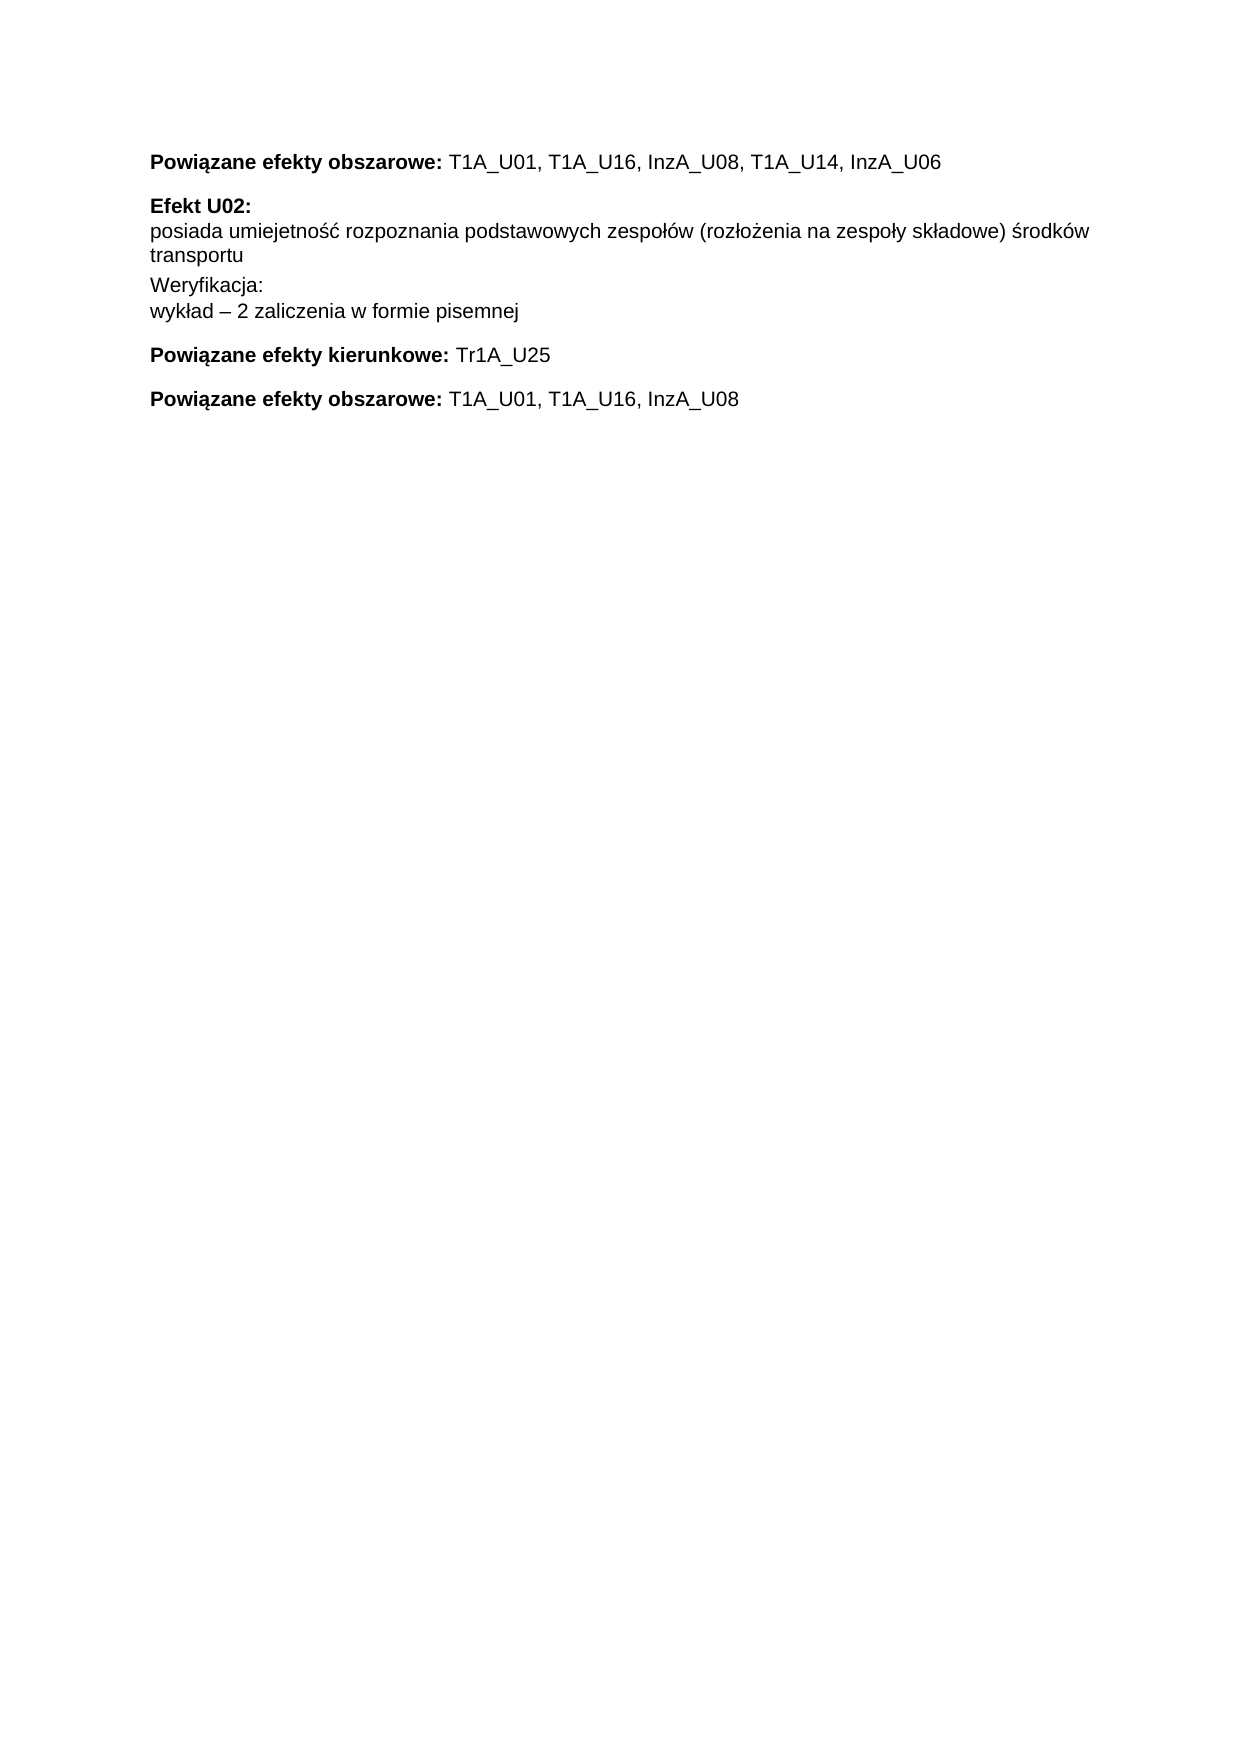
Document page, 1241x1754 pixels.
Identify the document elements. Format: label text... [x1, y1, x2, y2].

text Efekt U02: [150, 194, 1090, 218]
text Weryfikacja: [150, 273, 1090, 297]
text Powiązane efekty obszarowe: T1A_U01, T1A_U16, InzA_U08 [150, 386, 1090, 410]
text wykład – 2 zaliczenia w formie pisemnej [150, 299, 1090, 323]
text posiada umiejetność rozpoznania podstawowych zespołów (rozłożenia na zespoły składowe) środków transportu [150, 219, 1090, 267]
text Powiązane efekty obszarowe: T1A_U01, T1A_U16, InzA_U08, T1A_U14, InzA_U06 [150, 150, 1090, 174]
text Powiązane efekty kierunkowe: Tr1A_U25 [150, 343, 1090, 367]
